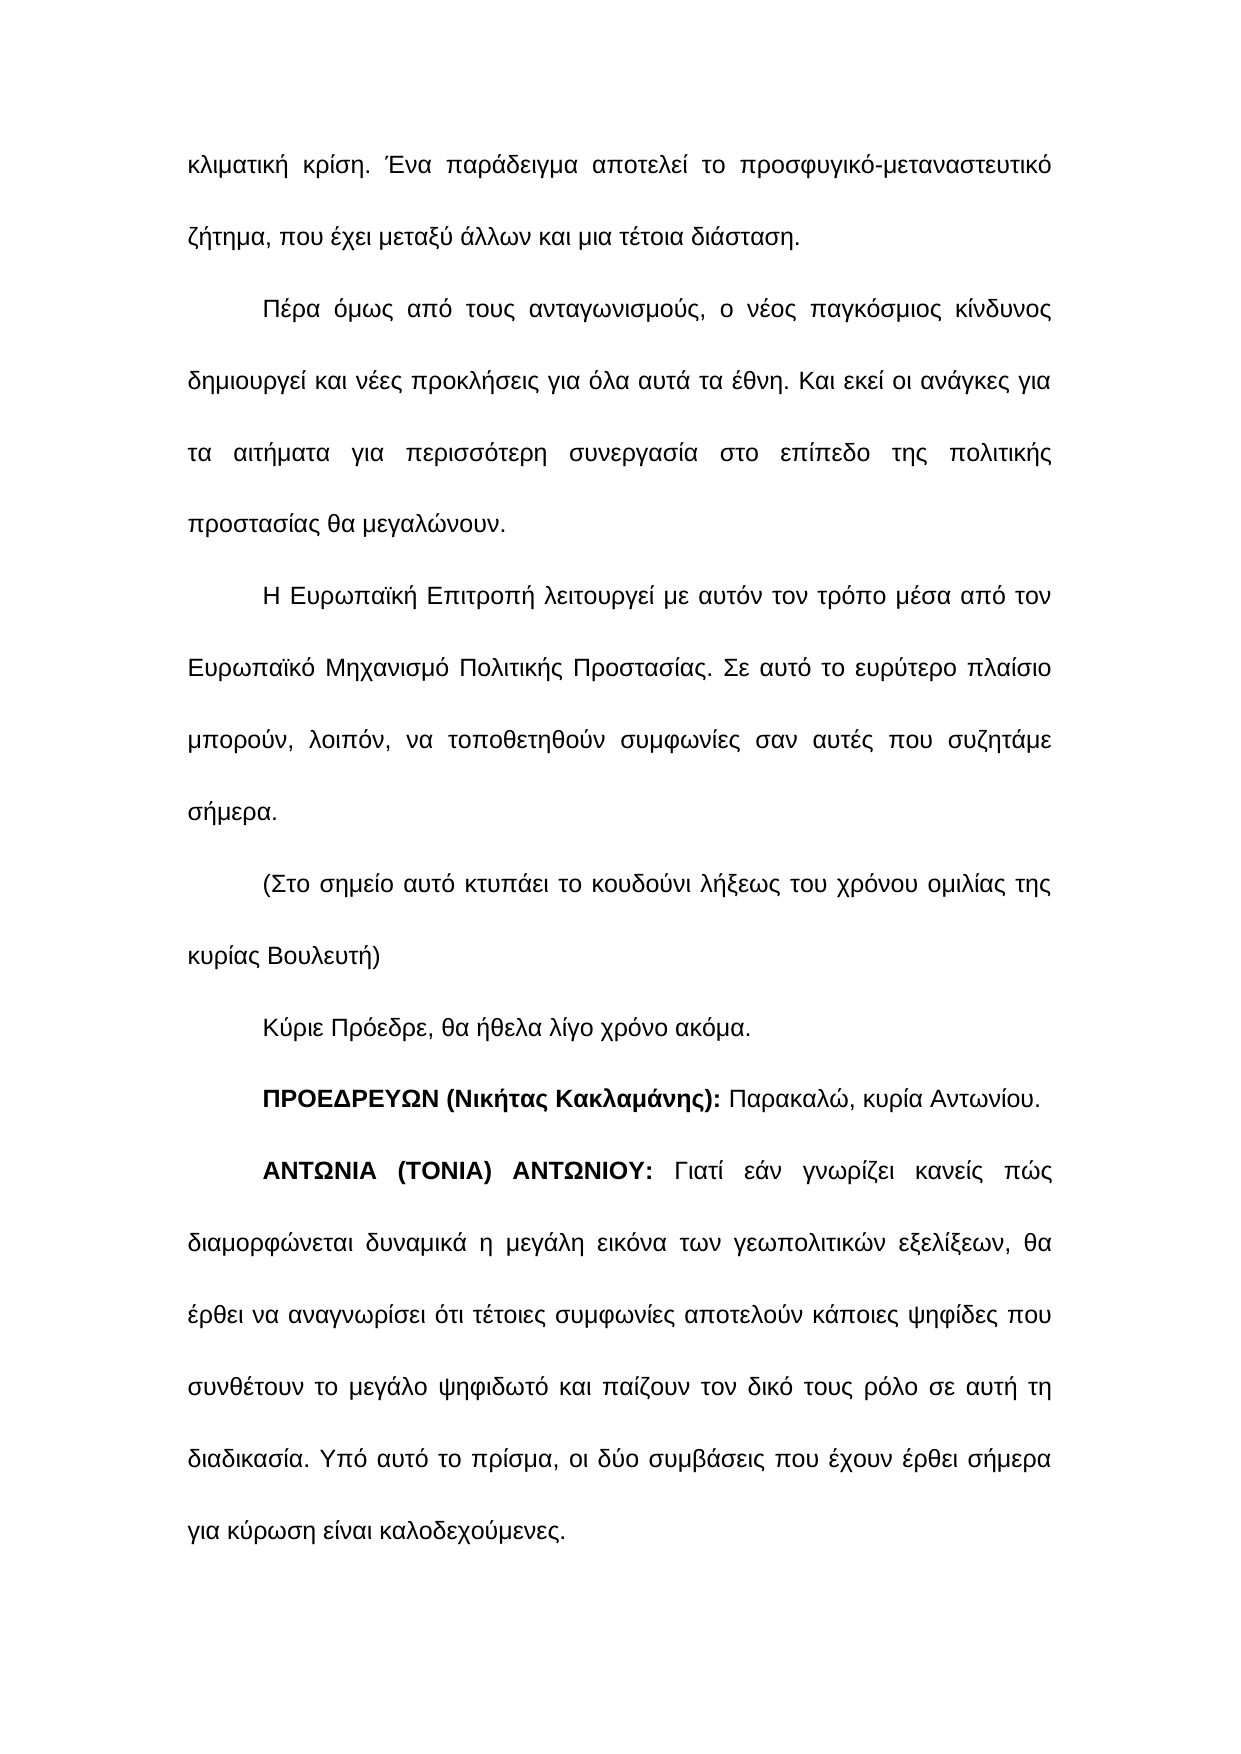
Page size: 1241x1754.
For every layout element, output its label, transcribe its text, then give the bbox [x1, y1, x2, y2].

text Κύριε Πρόεδρε, θα ήθελα λίγο χρόνο ακόμα. [187, 1012, 1053, 1041]
text ΑΝΤΩΝΙΑ (ΤΟΝΙΑ) ΑΝΤΩΝΙΟΥ: Γιατί εάν γνωρίζει κανείς πώς διαμορφώνεται δυναμικά η μεγάλη εικόνα των γεωπολιτικών εξελίξεων, θα έρθει να αναγνωρίσει ότι τέτοιες συμφωνίες αποτελούν κάποιες ψηφίδες που συνθέτουν το μεγάλο ψηφιδωτό και παίζουν τον δικό τους ρόλο σε αυτή τη διαδικασία. Υπό αυτό το πρίσμα, οι δύο συμβάσεις που έχουν έρθει σήμερα για κύρωση είναι καλοδεχούμενες. [187, 1156, 1053, 1544]
text Η Ευρωπαϊκή Επιτροπή λειτουργεί με αυτόν τον τρόπο μέσα από τον Ευρωπαϊκό Μηχανισμό Πολιτικής Προστασίας. Σε αυτό το ευρύτερο πλαίσιο μπορούν, λοιπόν, να τοποθετηθούν συμφωνίες σαν αυτές που συζητάμε σήμερα. [187, 581, 1053, 826]
text Πέρα όμως από τους ανταγωνισμούς, ο νέος παγκόσμιος κίνδυνος δημιουργεί και νέες προκλήσεις για όλα αυτά τα έθνη. Και εκεί οι ανάγκες για τα αιτήματα για περισσότερη συνεργασία στο επίπεδο της πολιτικής προστασίας θα μεγαλώνουν. [187, 294, 1053, 538]
text ΠΡΟΕΔΡΕΥΩΝ (Νικήτας Κακλαμάνης): Παρακαλώ, κυρία Αντωνίου. [187, 1084, 1053, 1113]
text (Στο σημείο αυτό κτυπάει το κουδούνι λήξεως του χρόνου ομιλίας της κυρίας Βουλευτή) [187, 869, 1053, 969]
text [187, 150, 1053, 251]
